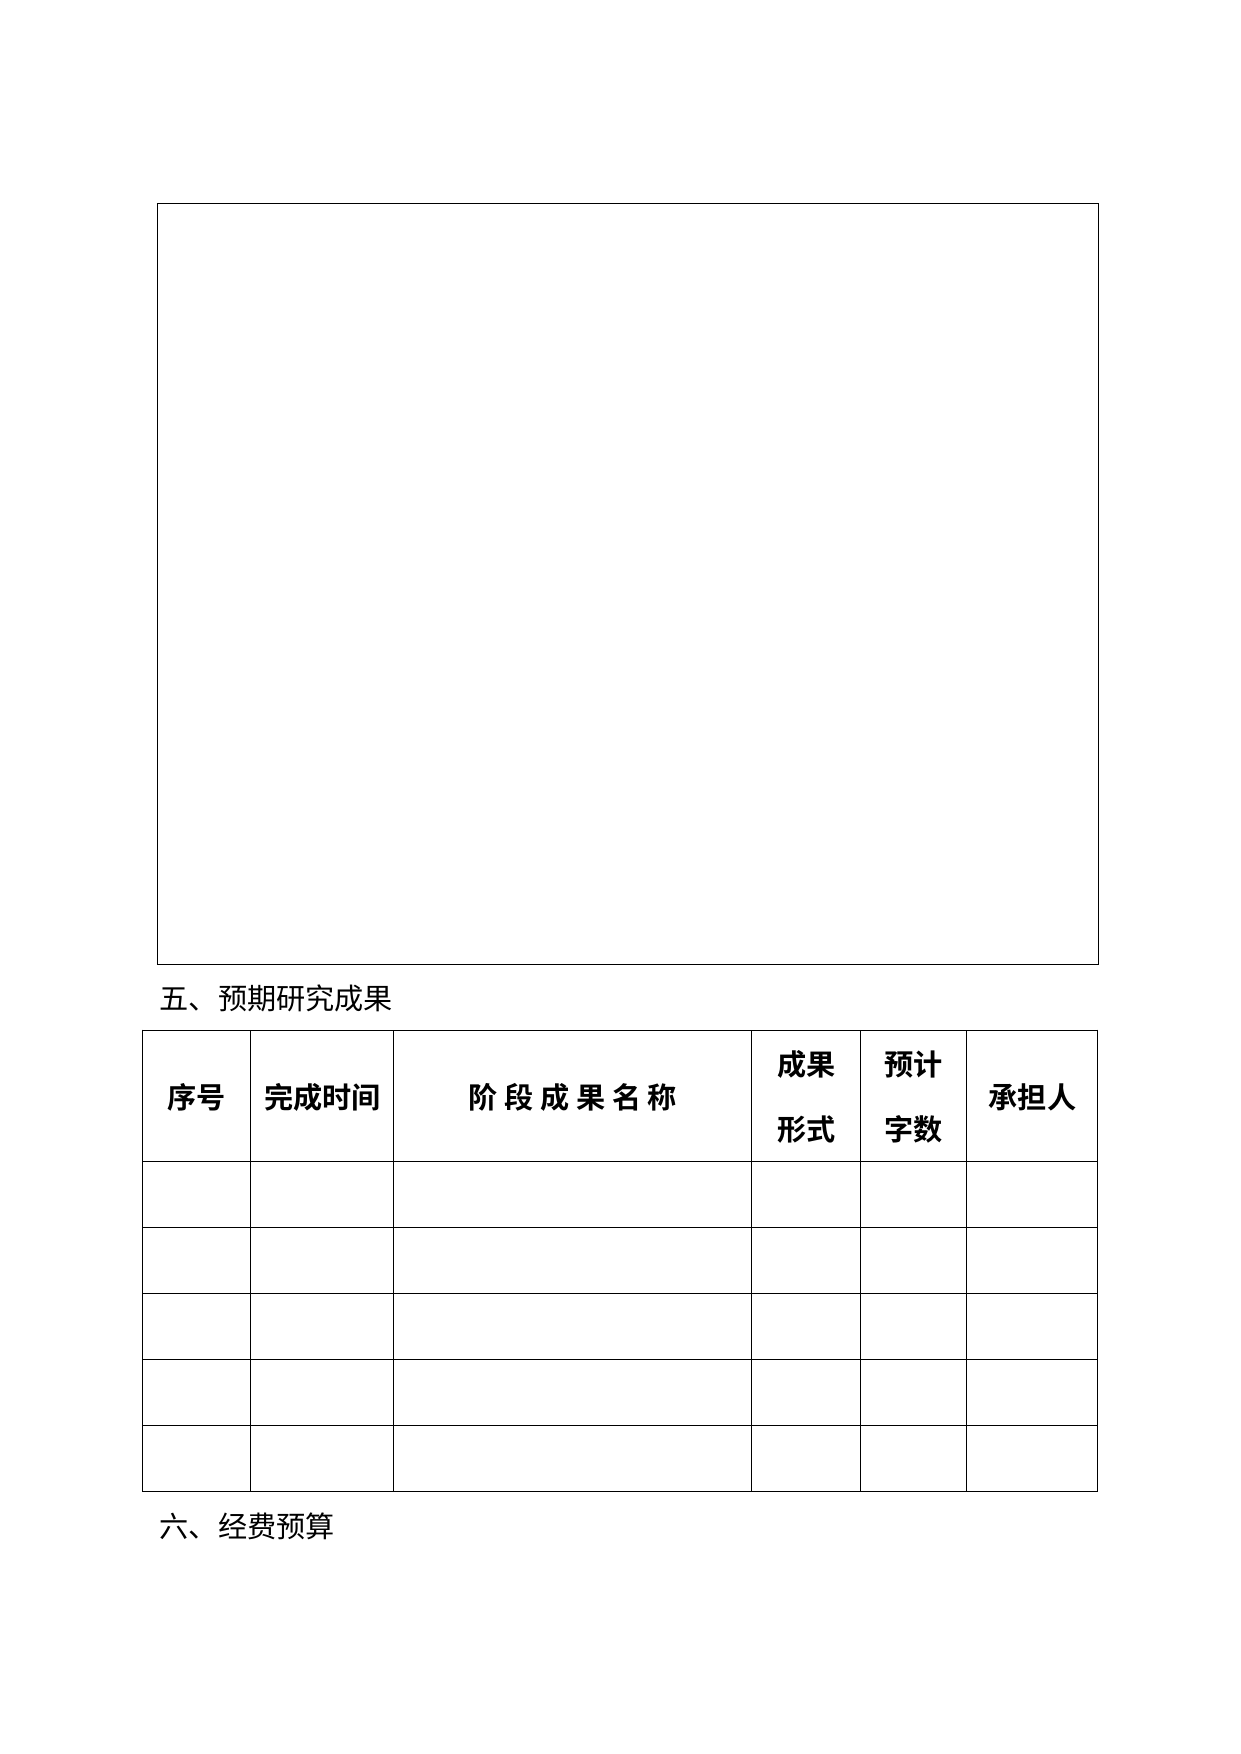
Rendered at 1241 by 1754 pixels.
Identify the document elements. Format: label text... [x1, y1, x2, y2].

table_cell [752, 1162, 860, 1227]
table_cell [967, 1360, 1097, 1425]
table_cell [394, 1426, 751, 1491]
table_cell [251, 1228, 393, 1293]
table_cell [752, 1426, 860, 1491]
table_cell [143, 1162, 250, 1227]
table_cell [752, 1228, 860, 1293]
table_header 完成时间 [251, 1031, 393, 1161]
table_cell [861, 1294, 966, 1359]
table_header 序号 [143, 1031, 250, 1161]
table_cell [251, 1162, 393, 1227]
table_cell [394, 1360, 751, 1425]
table_cell [752, 1294, 860, 1359]
table_cell [861, 1162, 966, 1227]
table_cell [143, 1294, 250, 1359]
table_cell [861, 1426, 966, 1491]
table_cell [861, 1360, 966, 1425]
table_cell [251, 1360, 393, 1425]
table_cell [394, 1228, 751, 1293]
table_cell [394, 1294, 751, 1359]
table_cell [143, 1426, 250, 1491]
table_cell [752, 1360, 860, 1425]
table_cell [394, 1162, 751, 1227]
table_cell [251, 1426, 393, 1491]
table_cell [143, 1228, 250, 1293]
table_cell [861, 1228, 966, 1293]
table_cell [967, 1426, 1097, 1491]
table_cell [251, 1294, 393, 1359]
table_header 承担人 [967, 1031, 1097, 1161]
table_cell [967, 1228, 1097, 1293]
table_cell [158, 204, 1098, 963]
text 六、经费预算 [159, 1492, 1081, 1557]
table_cell [143, 1360, 250, 1425]
table_header 预计 字数 [861, 1031, 966, 1161]
table_cell [967, 1294, 1097, 1359]
table_header 成果 形式 [752, 1031, 860, 1161]
table_cell [967, 1162, 1097, 1227]
text 五、预期研究成果 [159, 965, 1081, 1029]
table_header 阶 段 成 果 名 称 [394, 1031, 751, 1161]
